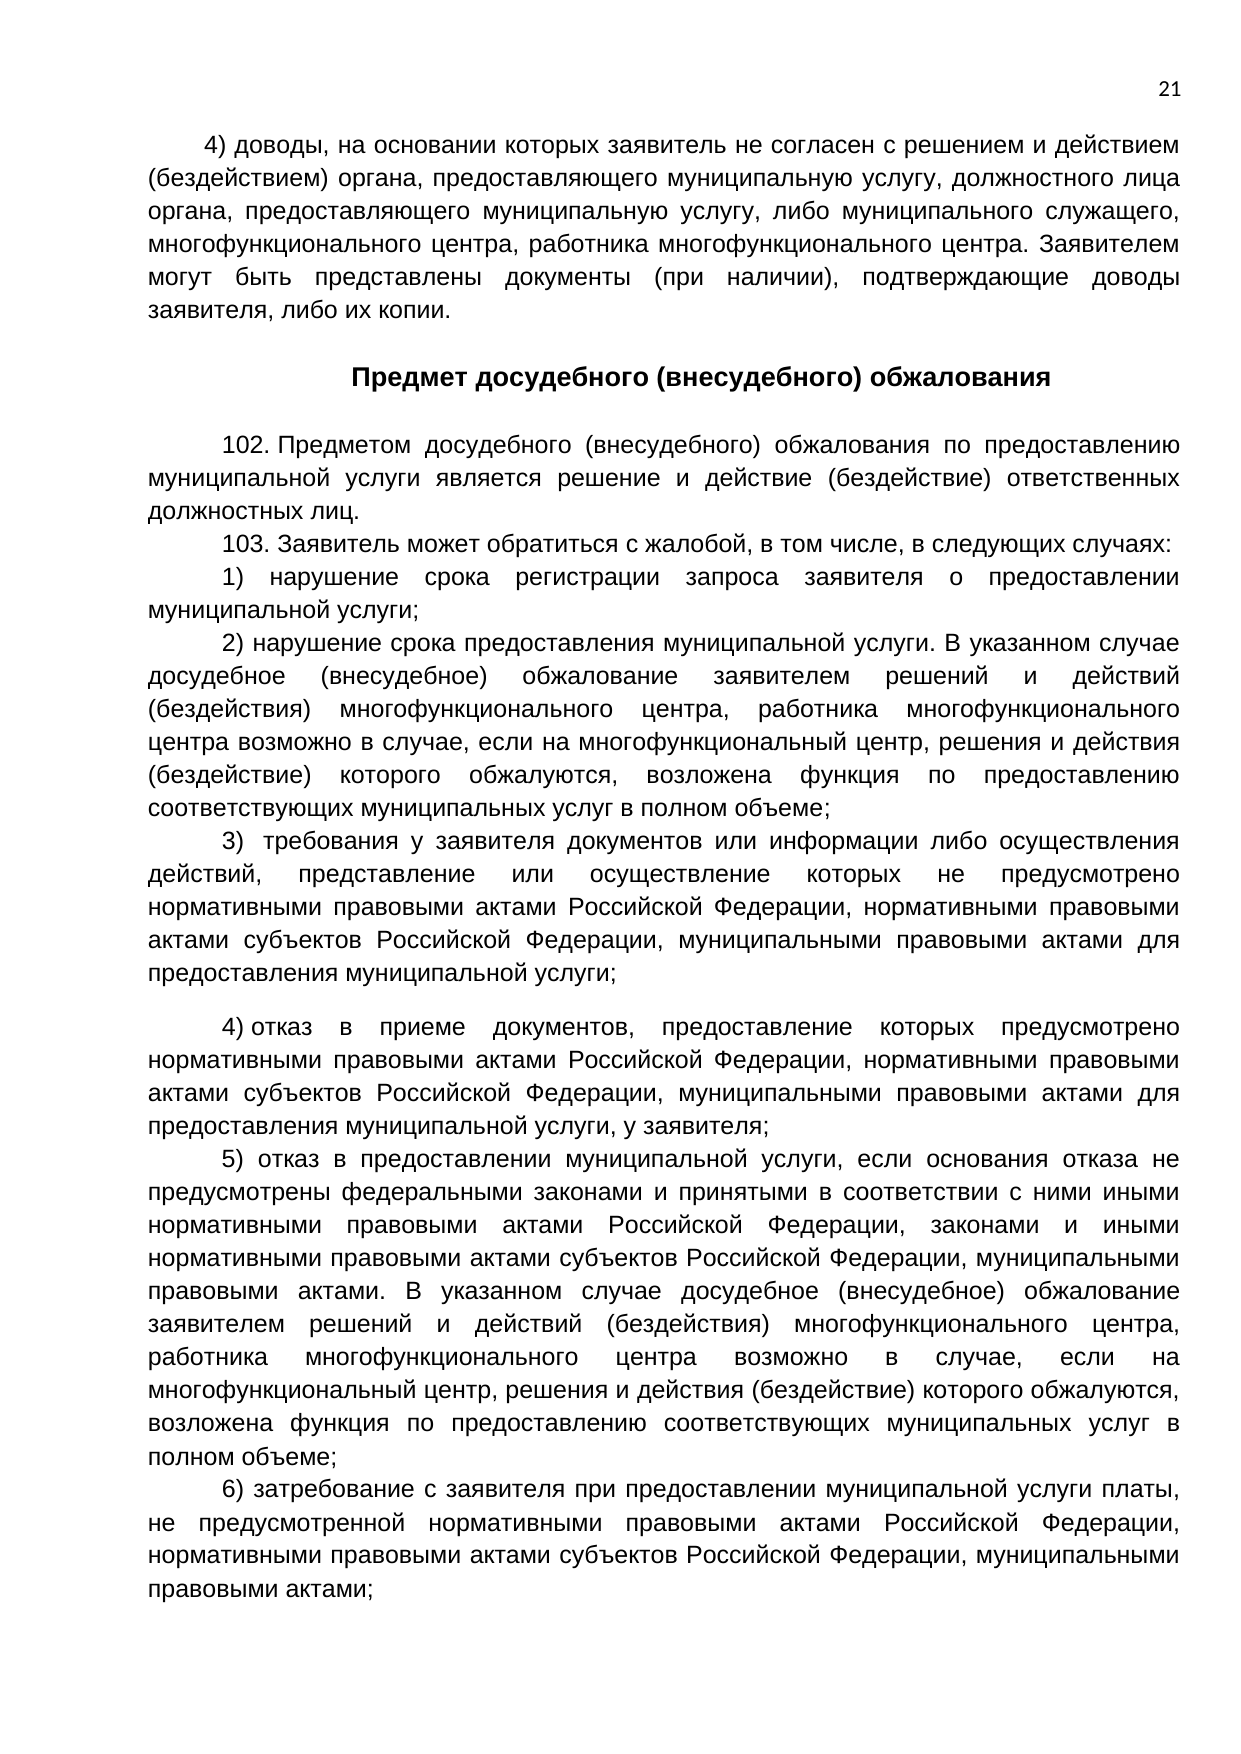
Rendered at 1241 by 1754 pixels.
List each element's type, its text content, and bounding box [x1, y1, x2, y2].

text Предмет досудебного (внесудебного) обжалования [148, 361, 1181, 392]
text 5) отказ в предоставлении муниципальной услуги, если основания отказа не предусмотрены федеральными законами и принятыми в соответствии с ними иными нормативными правовыми актами Российской Федерации, законами и иными нормативными правовыми актами субъектов Российской Федерации, муниципальными правовыми актами. В указанном случае досудебное (внесудебное) обжалование заявителем решений и действий (бездействия) многофункционального центра, работника многофункционального центра возможно в случае, если на многофункциональный центр, решения и действия (бездействие) которого обжалуются, возложена функция по предоставлению соответствующих муниципальных услуг в полном объеме; [148, 1144, 1181, 1470]
text 4) отказ в приеме документов, предоставление которых предусмотрено нормативными правовыми актами Российской Федерации, нормативными правовыми актами субъектов Российской Федерации, муниципальными правовыми актами для предоставления муниципальной услуги, у заявителя; [148, 1012, 1181, 1140]
text 1) нарушение срока регистрации запроса заявителя о предоставлении муниципальной услуги; [148, 562, 1181, 624]
text 2) нарушение срока предоставления муниципальной услуги. В указанном случае досудебное (внесудебное) обжалование заявителем решений и действий (бездействия) многофункционального центра, работника многофункционального центра возможно в случае, если на многофункциональный центр, решения и действия (бездействие) которого обжалуются, возложена функция по предоставлению соответствующих муниципальных услуг в полном объеме; [148, 628, 1181, 822]
text 103. Заявитель может обратиться с жалобой, в том числе, в следующих случаях: [148, 529, 1181, 558]
text 4) доводы, на основании которых заявитель не согласен с решением и действием (бездействием) органа, предоставляющего муниципальную услугу, должностного лица органа, предоставляющего муниципальную услугу, либо муниципального служащего, многофункционального центра, работника многофункционального центра. Заявителем могут быть представлены документы (при наличии), подтверждающие доводы заявителя, либо их копии. [148, 130, 1181, 324]
text 102. Предметом досудебного (внесудебного) обжалования по предоставлению муниципальной услуги является решение и действие (бездействие) ответственных должностных лиц. [148, 430, 1181, 525]
text 3) требования у заявителя документов или информации либо осуществления действий, представление или осуществление которых не предусмотрено нормативными правовыми актами Российской Федерации, нормативными правовыми актами субъектов Российской Федерации, муниципальными правовыми актами для предоставления муниципальной услуги; [148, 826, 1181, 987]
text 6) затребование с заявителя при предоставлении муниципальной услуги платы, не предусмотренной нормативными правовыми актами Российской Федерации, нормативными правовыми актами субъектов Российской Федерации, муниципальными правовыми актами; [148, 1474, 1181, 1602]
